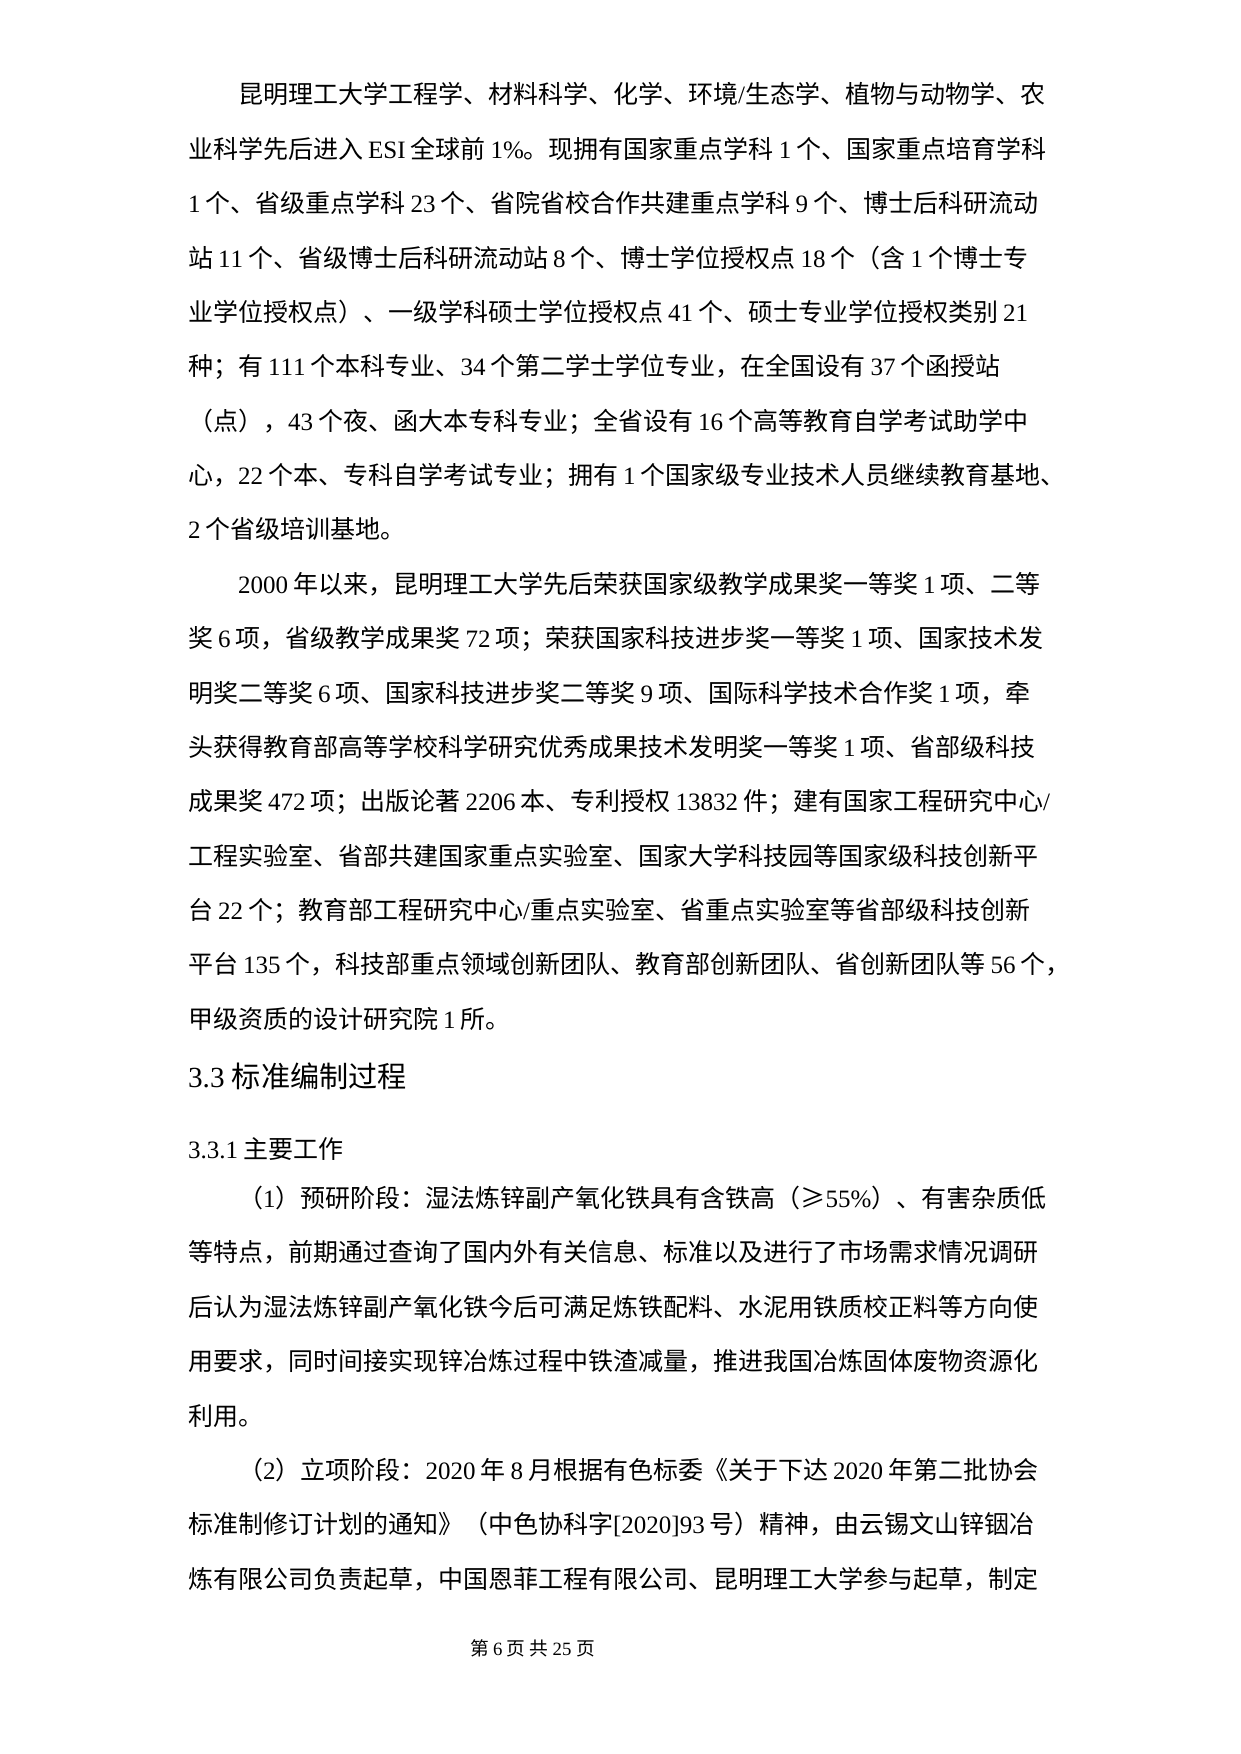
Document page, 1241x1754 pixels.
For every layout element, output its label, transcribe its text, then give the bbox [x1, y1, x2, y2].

text 2000年以来，昆明理工大学先后荣获国家级教学成果奖一等奖1项、二等奖6项，省级教学成果奖72项；荣获国家科技进步奖一等奖1项、国家技术发明奖二等奖6项、国家科技进步奖二等奖9项、国际科学技术合作奖1项，牵头获得教育部高等学校科学研究优秀成果技术发明奖一等奖1项、省部级科技成果奖472项；出版论著2206本、专利授权13832件；建有国家工程研究中心/工程实验室、省部共建国家重点实验室、国家大学科技园等国家级科技创新平台22个；教育部工程研究中心/重点实验室、省重点实验室等省部级科技创新平台135个，科技部重点领域创新团队、教育部创新团队、省创新团队等56个，甲级资质的设计研究院1所。 [188, 564, 1052, 1036]
subtitle 3.3.1主要工作 [188, 1130, 1052, 1166]
subtitle 3.3 标准编制过程 [188, 1054, 1052, 1096]
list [188, 1450, 1052, 1595]
text 昆明理工大学工程学、材料科学、化学、环境/生态学、植物与动物学、农业科学先后进入ESI全球前1%。现拥有国家重点学科1个、国家重点培育学科1个、省级重点学科23个、省院省校合作共建重点学科9个、博士后科研流动站11个、省级博士后科研流动站8个、博士学位授权点18个（含1个博士专业学位授权点）、一级学科硕士学位授权点41个、硕士专业学位授权类别21种；有111个本科专业、34个第二学士学位专业，在全国设有37个函授站（点），43个夜、函大本专科专业；全省设有16个高等教育自学考试助学中心，22个本、专科自学考试专业；拥有1个国家级专业技术人员继续教育基地、2个省级培训基地。 [188, 75, 1052, 546]
list 预研阶段：湿法炼锌副产氧化铁具有含铁高（≥55%）、有害杂质低等特点，前期通过查询了国内外有关信息、标准以及进行了市场需求情况调研后认为湿法炼锌副产氧化铁今后可满足炼铁配料、水泥用铁质校正料等方向使用要求，同时间接实现锌冶炼过程中铁渣减量，推进我国冶炼固体废物资源化利用。 [188, 1178, 1052, 1432]
